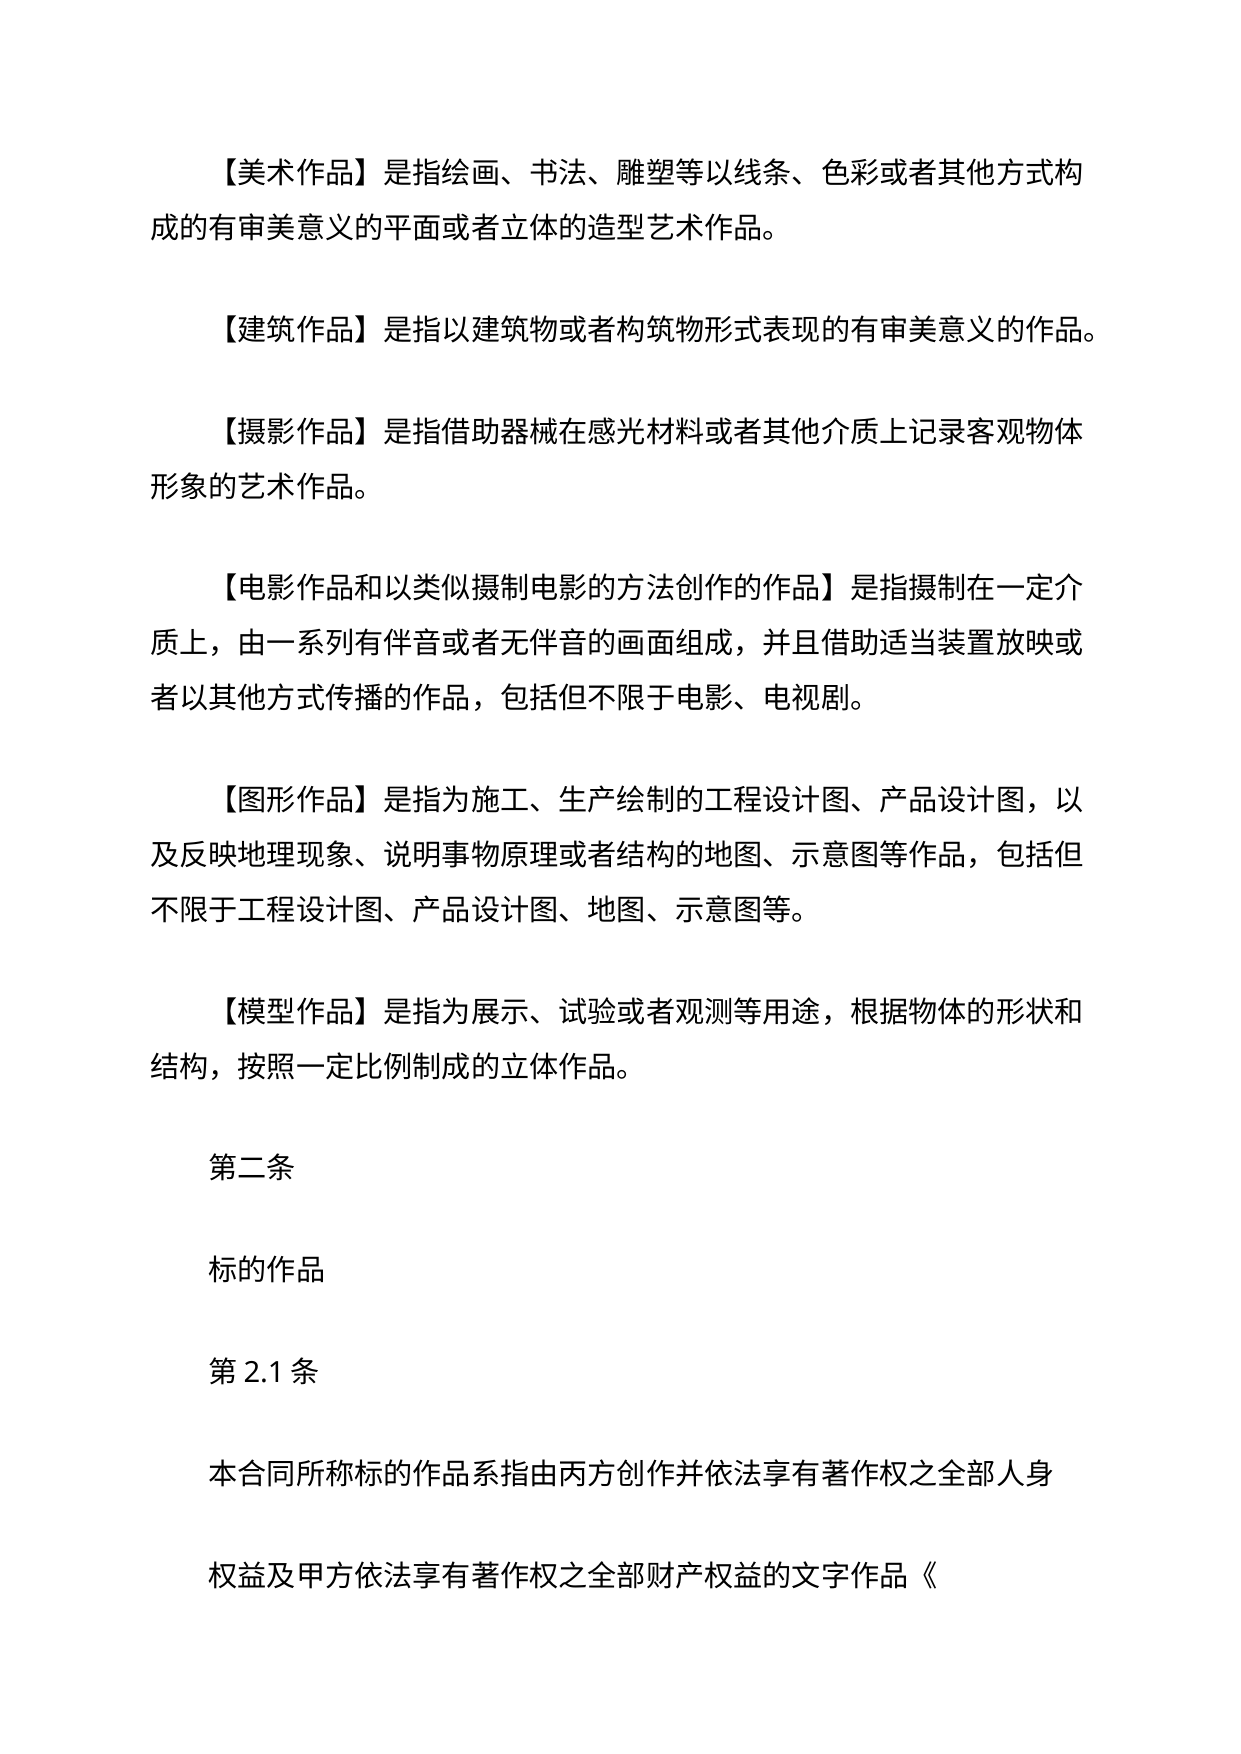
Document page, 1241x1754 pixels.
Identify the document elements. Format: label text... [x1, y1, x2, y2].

text 本合同所称标的作品系指由丙方创作并依法享有著作权之全部人身 [150, 1450, 1090, 1493]
text 第2.1条 [150, 1348, 1090, 1391]
text 【图形作品】是指为施工、生产绘制的工程设计图、产品设计图，以及反映地理现象、说明事物原理或者结构的地图、示意图等作品，包括但不限于工程设计图、产品设计图、地图、示意图等。 [150, 777, 1090, 929]
text 【模型作品】是指为展示、试验或者观测等用途，根据物体的形状和结构，按照一定比例制成的立体作品。 [150, 988, 1090, 1085]
text 【建筑作品】是指以建筑物或者构筑物形式表现的有审美意义的作品。 [150, 307, 1090, 349]
text 【美术作品】是指绘画、书法、雕塑等以线条、色彩或者其他方式构成的有审美意义的平面或者立体的造型艺术作品。 [150, 150, 1090, 247]
text 【摄影作品】是指借助器械在感光材料或者其他介质上记录客观物体形象的艺术作品。 [150, 408, 1090, 506]
text 标的作品 [150, 1247, 1090, 1289]
text 【电影作品和以类似摄制电影的方法创作的作品】是指摄制在一定介质上，由一系列有伴音或者无伴音的画面组成，并且借助适当装置放映或者以其他方式传播的作品，包括但不限于电影、电视剧。 [150, 565, 1090, 717]
text 第二条 [150, 1145, 1090, 1187]
text 权益及甲方依法享有著作权之全部财产权益的文字作品《 [150, 1552, 1090, 1594]
